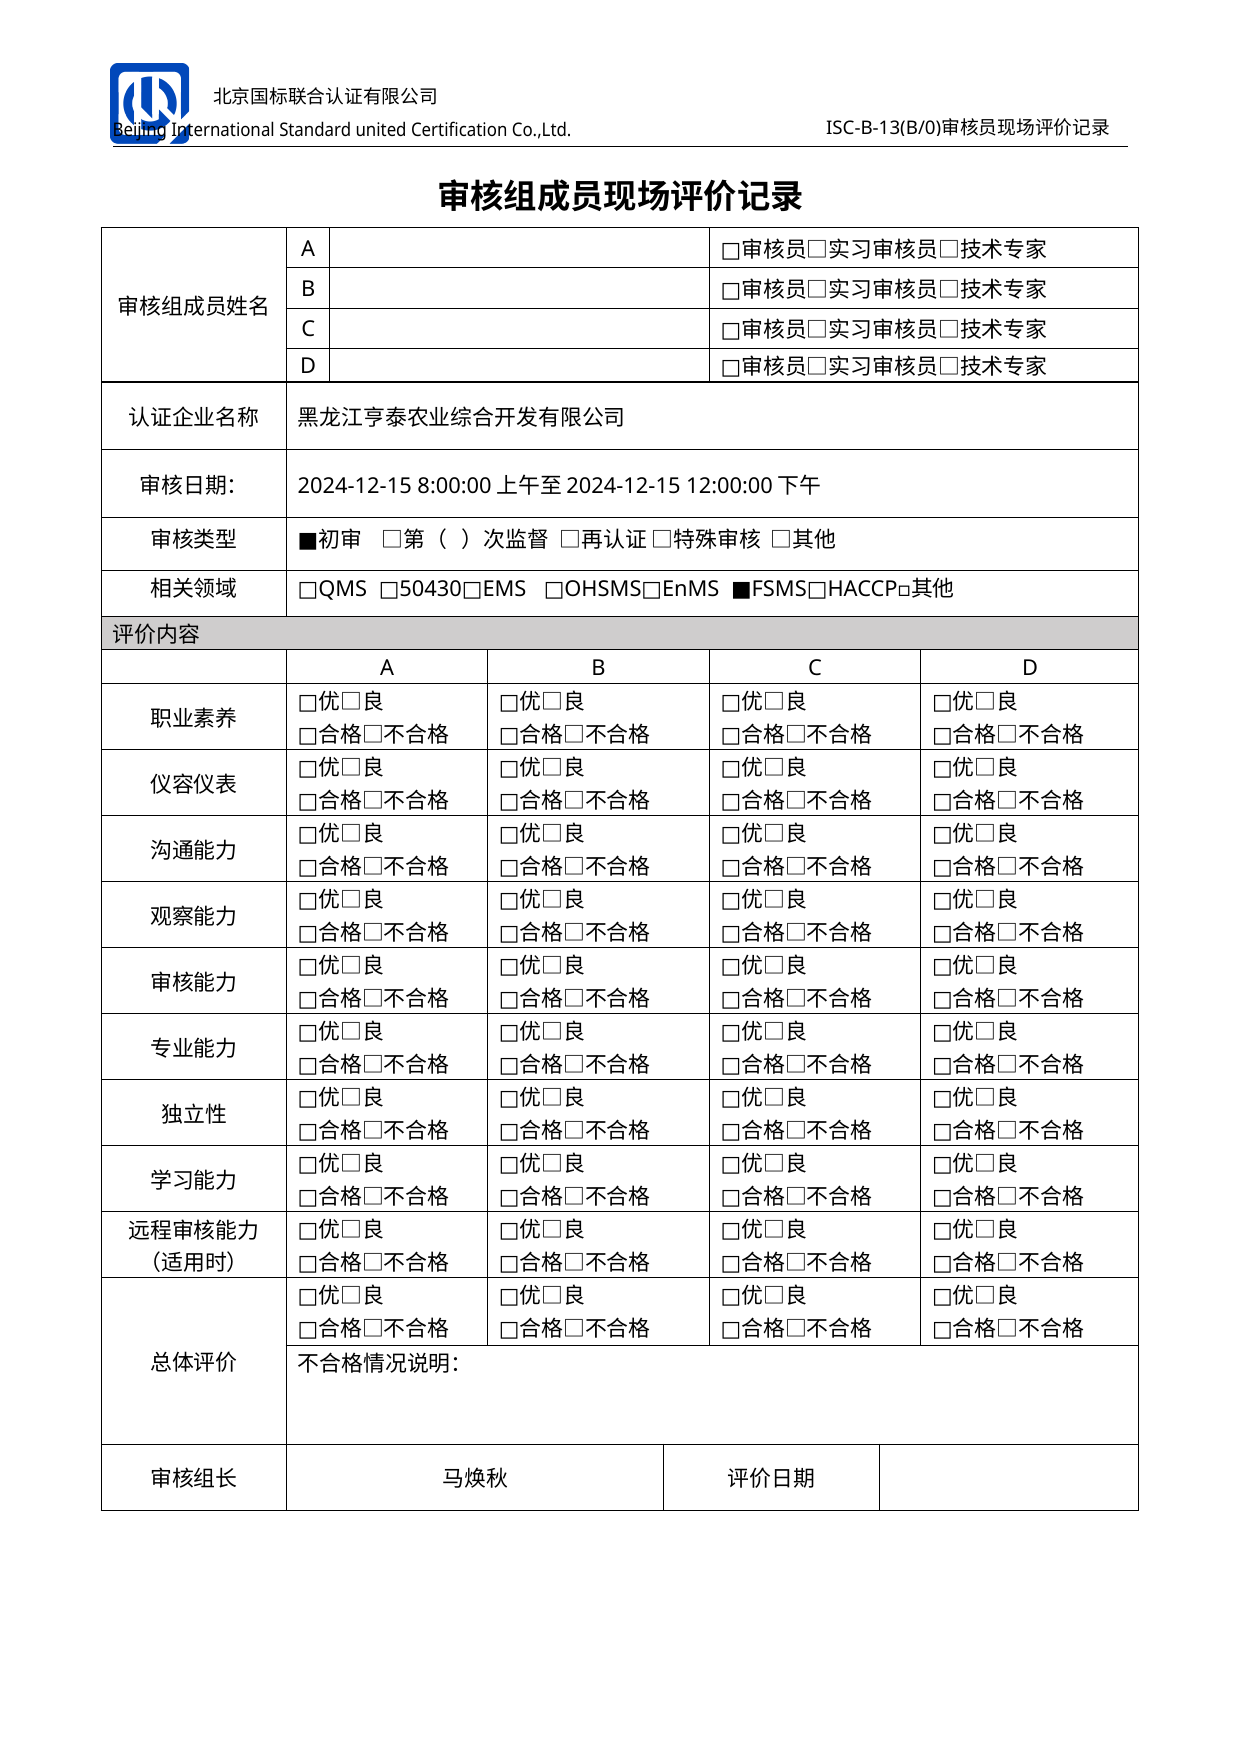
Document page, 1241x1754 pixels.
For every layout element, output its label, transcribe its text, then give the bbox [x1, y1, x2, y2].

table_cell □审核员□实习审核员□技术专家 [710, 309, 1138, 348]
table_cell □优□良 □合格□不合格 [488, 1278, 709, 1345]
table_cell 观察能力 [102, 882, 286, 947]
table_cell □优□良 □合格□不合格 [710, 1080, 920, 1145]
table_cell □优□良 □合格□不合格 [488, 948, 709, 1013]
table_cell [880, 1445, 1138, 1509]
table_cell 审核能力 [102, 948, 286, 1013]
table_cell □优□良 □合格□不合格 [921, 1080, 1138, 1145]
table_cell [330, 268, 709, 308]
table_cell □审核员□实习审核员□技术专家 [710, 268, 1138, 308]
table_cell □优□良 □合格□不合格 [287, 684, 487, 749]
table_cell 仪容仪表 [102, 750, 286, 815]
table_cell □优□良 □合格□不合格 [921, 1146, 1138, 1211]
table_cell 马焕秋 [287, 1445, 663, 1509]
picture [110, 63, 190, 144]
table_cell □优□良 □合格□不合格 [287, 1014, 487, 1079]
table_cell D [921, 650, 1138, 683]
table_cell □优□良 □合格□不合格 [488, 1212, 709, 1277]
table_cell □优□良 □合格□不合格 [710, 684, 920, 749]
table_cell 独立性 [102, 1080, 286, 1145]
table_cell [330, 309, 709, 348]
table_cell 不合格情况说明： [287, 1346, 1138, 1443]
table_cell 相关领域 [102, 571, 286, 616]
table_cell 审核日期： [102, 450, 286, 517]
table_cell □优□良 □合格□不合格 [287, 1278, 487, 1345]
table_cell 2024-12-15 8:00:00上午至2024-12-15 12:00:00下午 [287, 450, 1138, 517]
table_cell □优□良 □合格□不合格 [921, 684, 1138, 749]
table_cell □优□良 □合格□不合格 [710, 882, 920, 947]
table_cell □优□良 □合格□不合格 [287, 1146, 487, 1211]
table_cell 黑龙江亨泰农业综合开发有限公司 [287, 383, 1138, 449]
table_cell □优□良 □合格□不合格 [921, 1278, 1138, 1345]
table_cell □优□良 □合格□不合格 [921, 750, 1138, 815]
table_cell 总体评价 [102, 1278, 286, 1443]
table_cell □优□良 □合格□不合格 [488, 1014, 709, 1079]
table_cell 审核组长 [102, 1445, 286, 1509]
table_cell □优□良 □合格□不合格 [921, 1212, 1138, 1277]
table_header [330, 228, 709, 267]
table_cell □优□良 □合格□不合格 [921, 882, 1138, 947]
table_cell □优□良 □合格□不合格 [287, 948, 487, 1013]
table_cell C [287, 309, 329, 348]
table_cell □优□良 □合格□不合格 [488, 684, 709, 749]
table_cell □优□良 □合格□不合格 [488, 882, 709, 947]
table_cell ■初审 □第（ ）次监督 □再认证 □特殊审核 □其他 [287, 518, 1138, 570]
table_cell □优□良 □合格□不合格 [488, 750, 709, 815]
table_cell B [488, 650, 709, 683]
table_cell 沟通能力 [102, 816, 286, 881]
table_cell □QMS □50430□EMS □OHSMS□EnMS ■FSMS□HACCP□其他 [287, 571, 1138, 616]
table_cell A [287, 650, 487, 683]
table_cell □优□良 □合格□不合格 [710, 948, 920, 1013]
table_cell 评价内容 [102, 617, 1138, 649]
table_header 审核组成员姓名 [102, 228, 286, 381]
table_cell [330, 349, 709, 381]
table_cell □优□良 □合格□不合格 [287, 816, 487, 881]
table_cell 审核类型 [102, 518, 286, 570]
table_cell □优□良 □合格□不合格 [710, 816, 920, 881]
table_cell □优□良 □合格□不合格 [710, 750, 920, 815]
table_cell □优□良 □合格□不合格 [287, 750, 487, 815]
table_cell 评价日期 [664, 1445, 879, 1509]
table_cell □优□良 □合格□不合格 [710, 1014, 920, 1079]
table_cell □优□良 □合格□不合格 [488, 1080, 709, 1145]
text 审核组成员现场评价记录 [112, 162, 1128, 227]
table_cell □审核员□实习审核员□技术专家 [710, 349, 1138, 381]
table_header □审核员□实习审核员□技术专家 [710, 228, 1138, 267]
table_cell [102, 650, 286, 683]
table_cell 学习能力 [102, 1146, 286, 1211]
table_cell □优□良 □合格□不合格 [287, 1080, 487, 1145]
table_cell □优□良 □合格□不合格 [287, 1212, 487, 1277]
table_cell C [710, 650, 920, 683]
table_cell 职业素养 [102, 684, 286, 749]
table_cell B [287, 268, 329, 308]
table_cell D [287, 349, 329, 381]
table_cell □优□良 □合格□不合格 [710, 1278, 920, 1345]
table_cell □优□良 □合格□不合格 [287, 882, 487, 947]
table_cell □优□良 □合格□不合格 [921, 816, 1138, 881]
table_cell 认证企业名称 [102, 383, 286, 449]
table_cell □优□良 □合格□不合格 [488, 1146, 709, 1211]
table_cell □优□良 □合格□不合格 [921, 1014, 1138, 1079]
table_cell 专业能力 [102, 1014, 286, 1079]
table_cell □优□良 □合格□不合格 [488, 816, 709, 881]
table_header A [287, 228, 329, 267]
table_cell 远程审核能力 （适用时） [102, 1212, 286, 1277]
table_cell □优□良 □合格□不合格 [710, 1146, 920, 1211]
table_cell □优□良 □合格□不合格 [710, 1212, 920, 1277]
table_cell □优□良 □合格□不合格 [921, 948, 1138, 1013]
